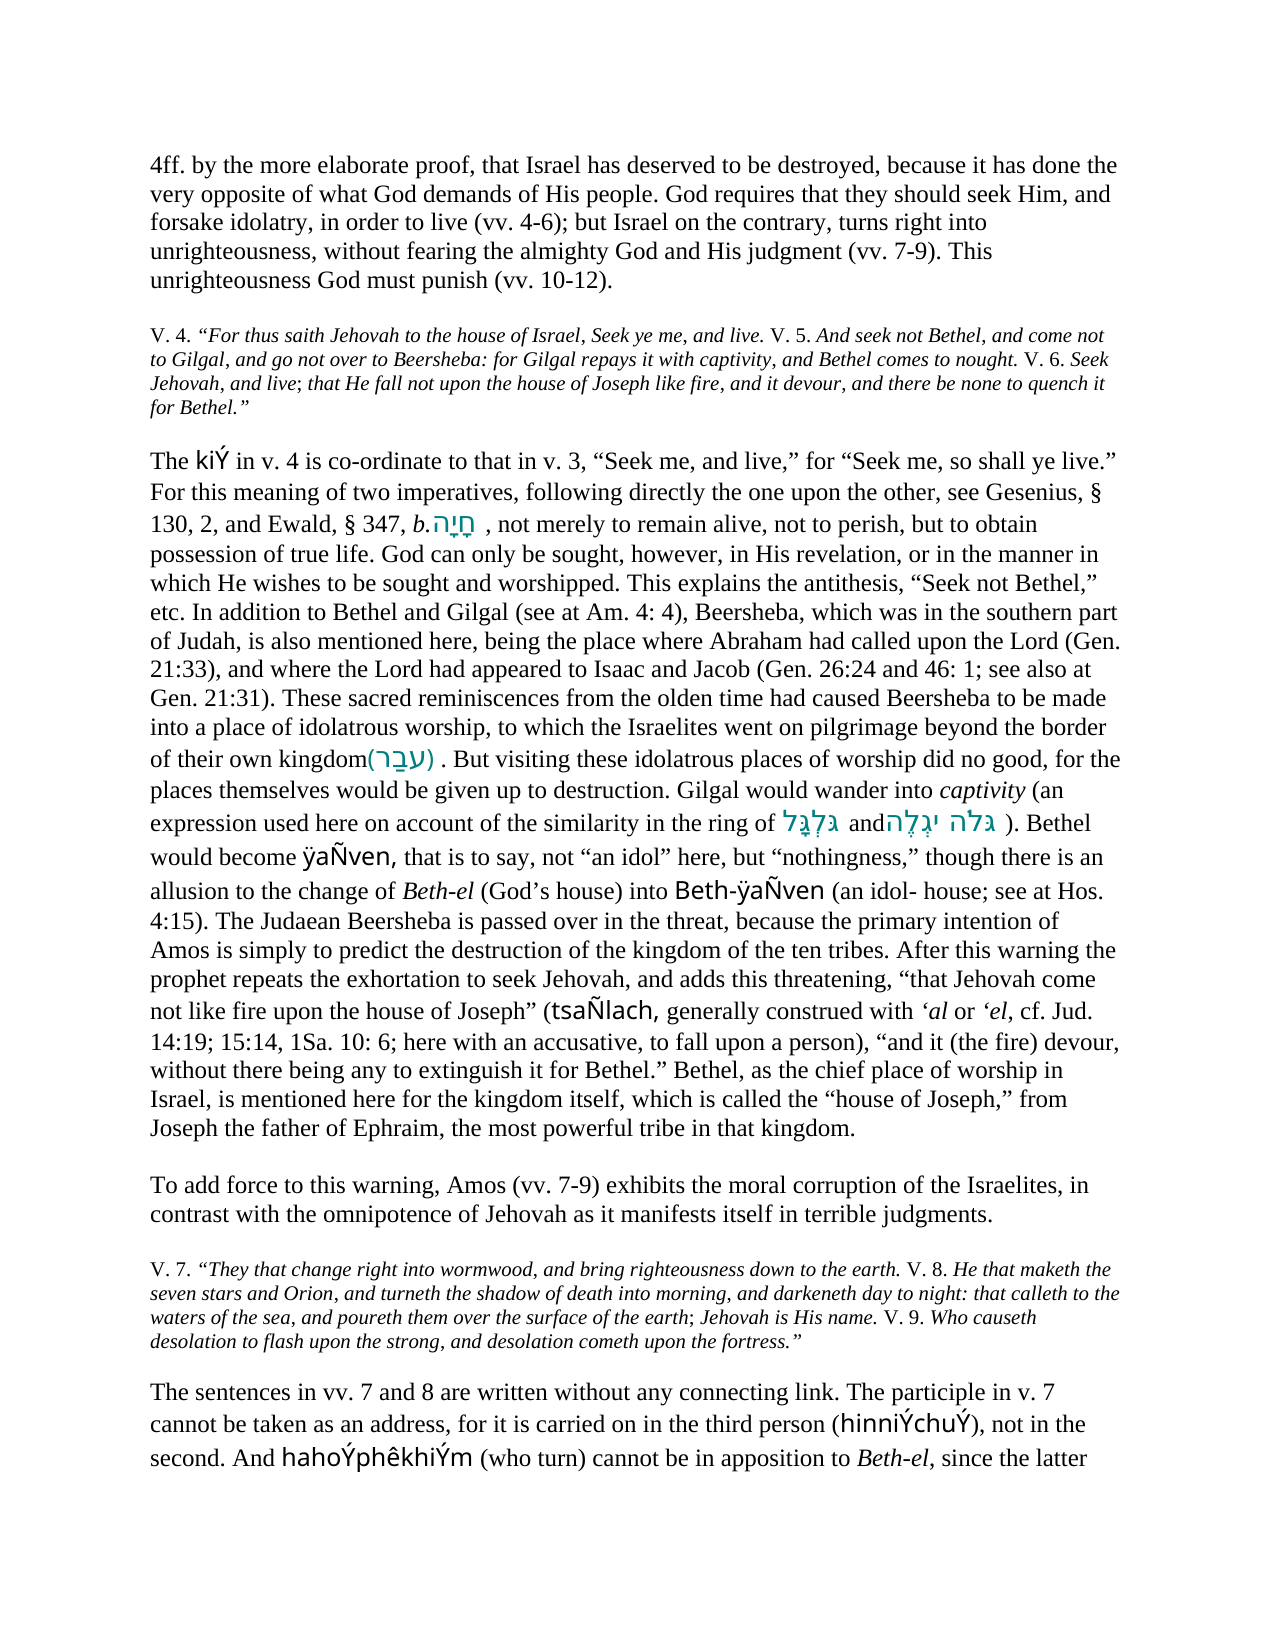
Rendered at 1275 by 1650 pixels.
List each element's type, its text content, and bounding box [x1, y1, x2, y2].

text V. 7. “They that change right into wormwood, and bring righteousness down to the earth. V. 8. He that maketh the seven stars and Orion, and turneth the shadow of death into morning, and darkeneth day to night: that calleth to the waters of the sea, and poureth them over the surface of the earth; Jehovah is His name. V. 9. Who causeth desolation to flash upon the strong, and desolation cometh upon the fortress.” [150, 1257, 1125, 1353]
text V. 4. “For thus saith Jehovah to the house of Israel, Seek ye me, and live. V. 5. And seek not Bethel, and come not to Gilgal, and go not over to Beersheba: for Gilgal repays it with captivity, and Bethel comes to nought. V. 6. Seek Jehovah, and live; that He fall not upon the house of Joseph like fire, and it devour, and there be none to quench it for Bethel.” [150, 322, 1125, 419]
text The kiÝ in v. 4 is co-ordinate to that in v. 3, “Seek me, and live,” for “Seek me, so shall ye live.” For this meaning of two imperatives, following directly the one upon the other, see Gesenius, § 130, 2, and Ewald, § 347, b.חָיָה , not merely to remain alive, not to perish, but to obtain possession of true life. God can only be sought, however, in His revelation, or in the manner in which He wishes to be sought and worshipped. This explains the antithesis, “Seek not Bethel,” etc. In addition to Bethel and Gilgal (see at Am. 4: 4), Beersheba, which was in the southern part of Judah, is also mentioned here, being the place where Abraham had called upon the Lord (Gen. 21:33), and where the Lord had appeared to Isaac and Jacob (Gen. 26:24 and 46: 1; see also at Gen. 21:31). These sacred reminiscences from the olden time had caused Beersheba to be made into a place of idolatrous worship, to which the Israelites went on pilgrimage beyond the border of their own kingdom(עבַר) . But visiting these idolatrous places of worship did no good, for the places themselves would be given up to destruction. Gilgal would wander into captivity (an expression used here on account of the similarity in the ring of גּלְגָּל andגּלֹה יגְלֶה ). Bethel would become ÿaÑven, that is to say, not “an idol” here, but “nothingness,” though there is an allusion to the change of Beth-el (God’s house) into Beth-ÿaÑven (an idol- house; see at Hos. 4:15). The Judaean Beersheba is passed over in the threat, because the primary intention of Amos is simply to predict the destruction of the kingdom of the ten tribes. After this warning the prophet repeats the exhortation to seek Jehovah, and adds this threatening, “that Jehovah come not like fire upon the house of Joseph” (tsaÑlach, generally construed with ‘al or ‘el, cf. Jud. 14:19; 15:14, 1Sa. 10: 6; here with an accusative, to fall upon a person), “and it (the fire) devour, without there being any to extinguish it for Bethel.” Bethel, as the chief place of worship in Israel, is mentioned here for the kingdom itself, which is called the “house of Joseph,” from Joseph the father of Ephraim, the most powerful tribe in that kingdom. [150, 443, 1125, 1142]
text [150, 150, 1125, 294]
text To add force to this warning, Amos (vv. 7-9) exhibits the moral corruption of the Israelites, in contrast with the omnipotence of Jehovah as it manifests itself in terrible judgments. [150, 1171, 1125, 1228]
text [150, 1377, 1125, 1474]
